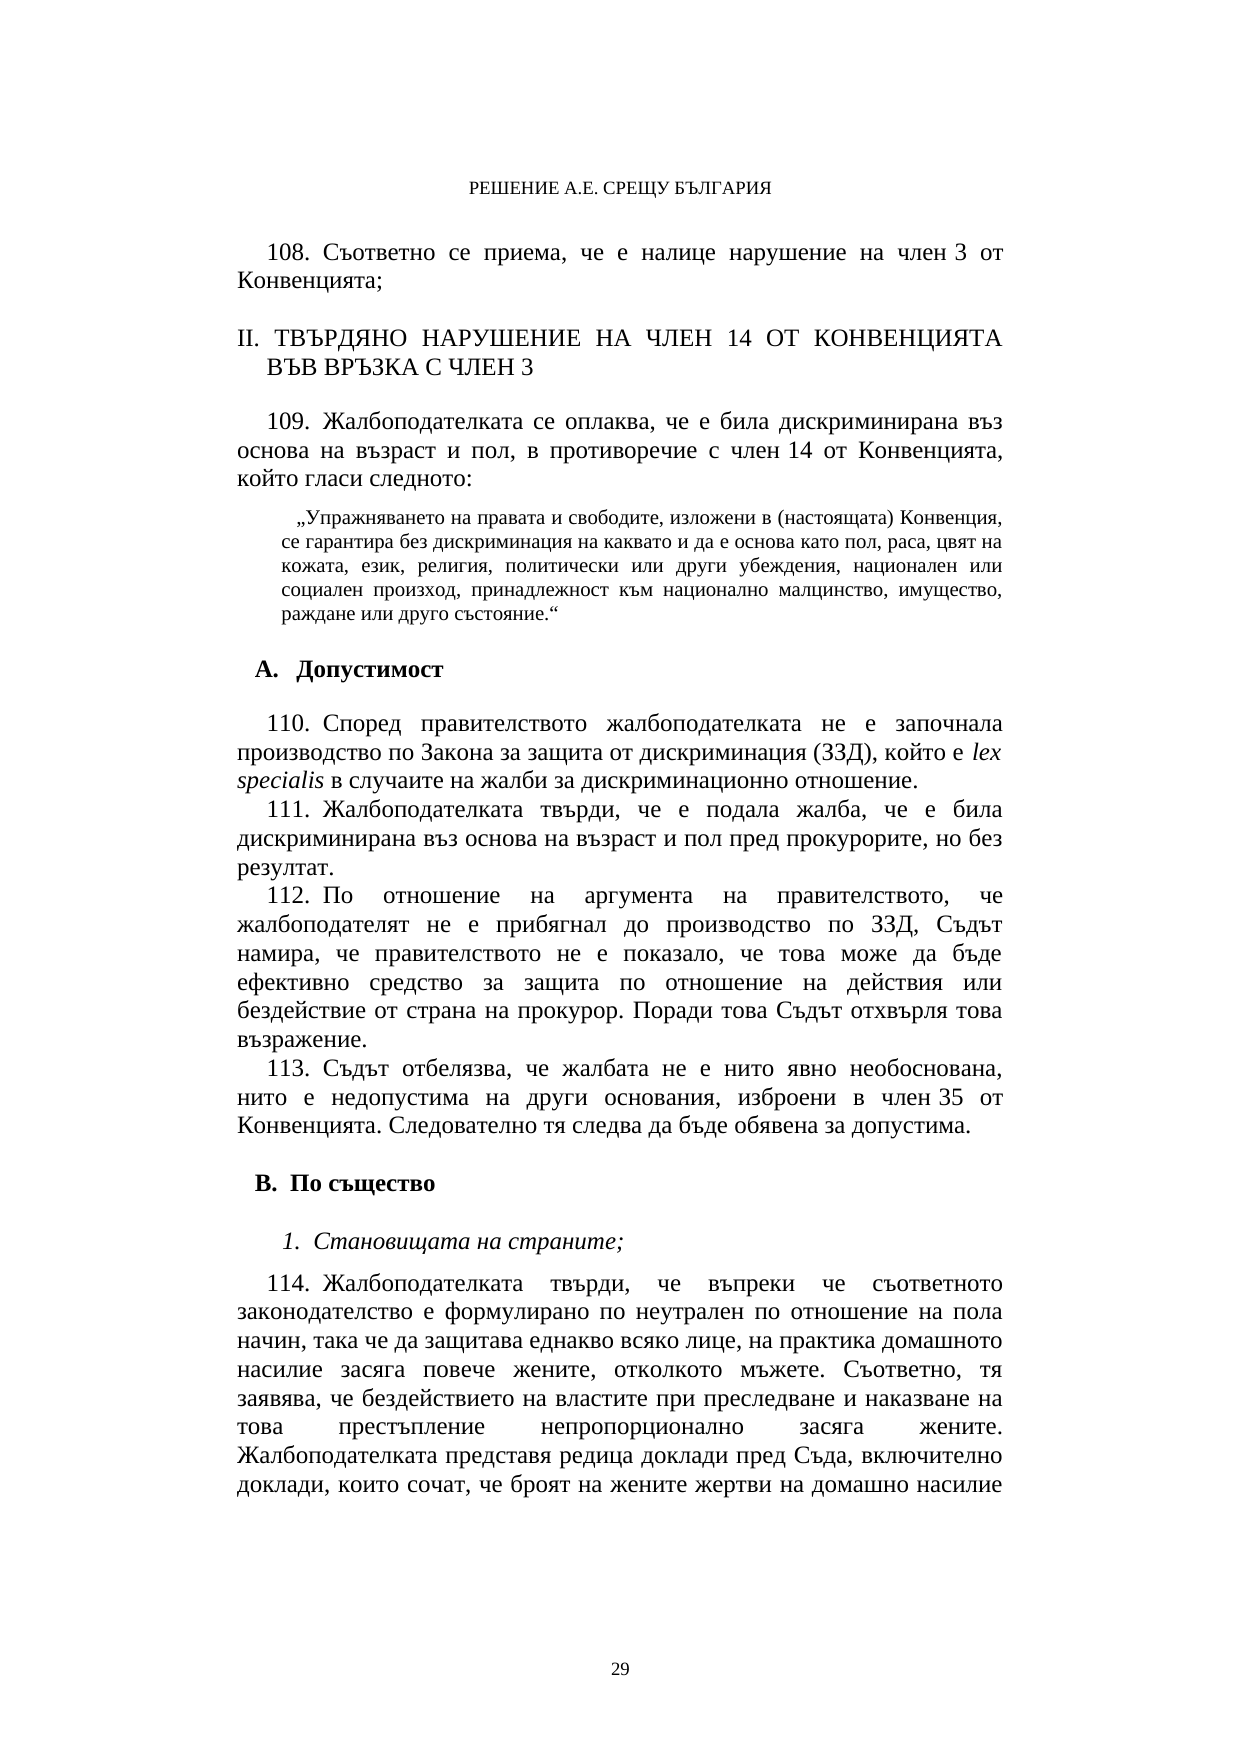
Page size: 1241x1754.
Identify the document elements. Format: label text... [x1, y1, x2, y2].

list По същество [254, 1168, 1003, 1197]
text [237, 1268, 1003, 1498]
text „Упражняването на правата и свободите, изложени в (настоящата) Конвенция, се гарантира без дискриминация на каквато и да е основа като пол, раса, цвят на кожата, език, религия, политически или други убеждения, национален или социален произход, принадлежност към национално малцинство, имущество, раждане или друго състояние.“ [281, 505, 1003, 625]
list Становищата на страните; [282, 1226, 1003, 1255]
list Допустимост [254, 654, 1003, 683]
list II. ТВЪРДЯНО НАРУШЕНИЕ НА ЧЛЕН 14 ОТ КОНВЕНЦИЯТА ВЪВ ВРЪЗКА С ЧЛЕН 3 [237, 323, 1003, 381]
